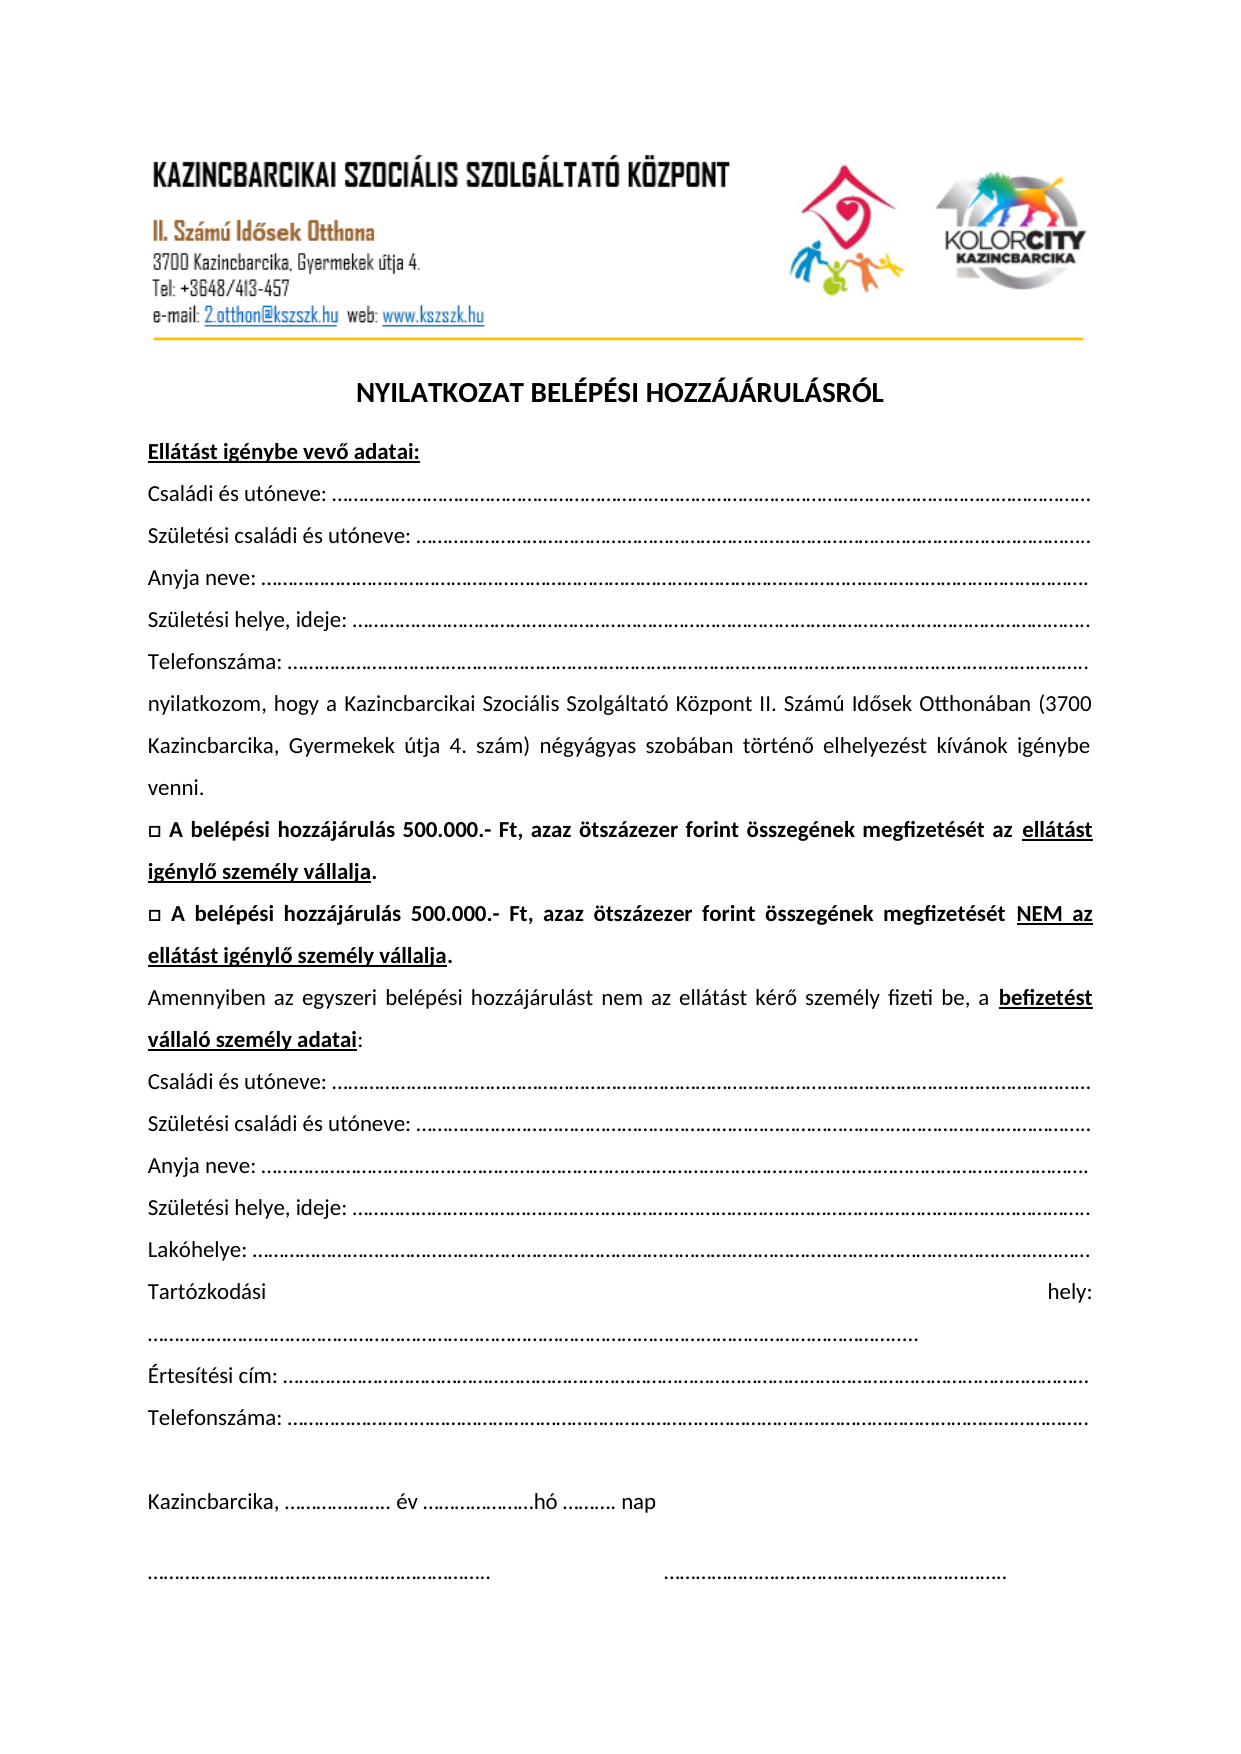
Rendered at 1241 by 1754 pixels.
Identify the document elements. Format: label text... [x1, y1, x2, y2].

text Születési családi és utóneve: ……………………………………………………………………………………………………………….. [148, 521, 1093, 549]
text nyilatkozom, hogy a Kazincbarcikai Szociális Szolgáltató Központ II. Számú Idősek Otthonában (3700 Kazincbarcika, Gyermekek útja 4. szám) négyágyas szobában történő elhelyezést kívánok igénybe venni. [148, 689, 1093, 801]
text □ A belépési hozzájárulás 500.000.- Ft, azaz ötszázezer forint összegének megfizetését az ellátást igénylő személy vállalja. [148, 815, 1093, 885]
text Telefonszáma: …………………………………………………………………………………………………………………………………….. [148, 1403, 1093, 1431]
text Anyja neve: …………………………………………………………………………………………………………………………………………. [148, 1151, 1093, 1179]
text Családi és utóneve: ……………………………………………………………………………………………………………………………… [148, 1067, 1093, 1095]
text Ellátást igénybe vevő adatai: [148, 437, 1093, 465]
text Tartózkodási hely: ……………………………………………………………………………………………………………………………..... [148, 1277, 1093, 1347]
picture [147, 147, 1093, 346]
text Értesítési cím: ……………………………………………………………………………………………………………………………………… [148, 1361, 1093, 1389]
text Lakóhelye: …………………………………………………………………………………………………………………………………………… [148, 1235, 1093, 1263]
text NYILATKOZAT BELÉPÉSI HOZZÁJÁRULÁSRÓL [148, 374, 1093, 409]
text Születési helye, ideje: ………………………………………………………………………………………………………………………….. [148, 605, 1093, 633]
text Telefonszáma: …………………………………………………………………………………………………………………………………….. [148, 647, 1093, 675]
text Anyja neve: …………………………………………………………………………………………………………………………………………. [148, 563, 1093, 591]
text ……………………………………………………….. ……………………………………………………….. [148, 1557, 1093, 1585]
text □ A belépési hozzájárulás 500.000.- Ft, azaz ötszázezer forint összegének megfizetését NEM az ellátást igénylő személy vállalja. [148, 899, 1093, 969]
text Amennyiben az egyszeri belépési hozzájárulást nem az ellátást kérő személy fizeti be, a befizetést vállaló személy adatai: [148, 983, 1093, 1053]
text Családi és utóneve: ……………………………………………………………………………………………………………………………… [148, 479, 1093, 507]
text Kazincbarcika, ……………….. év …………………hó ………. nap [148, 1487, 1093, 1515]
text Születési helye, ideje: ………………………………………………………………………………………………………………………….. [148, 1193, 1093, 1221]
text Születési családi és utóneve: ……………………………………………………………………………………………………………….. [148, 1109, 1093, 1137]
